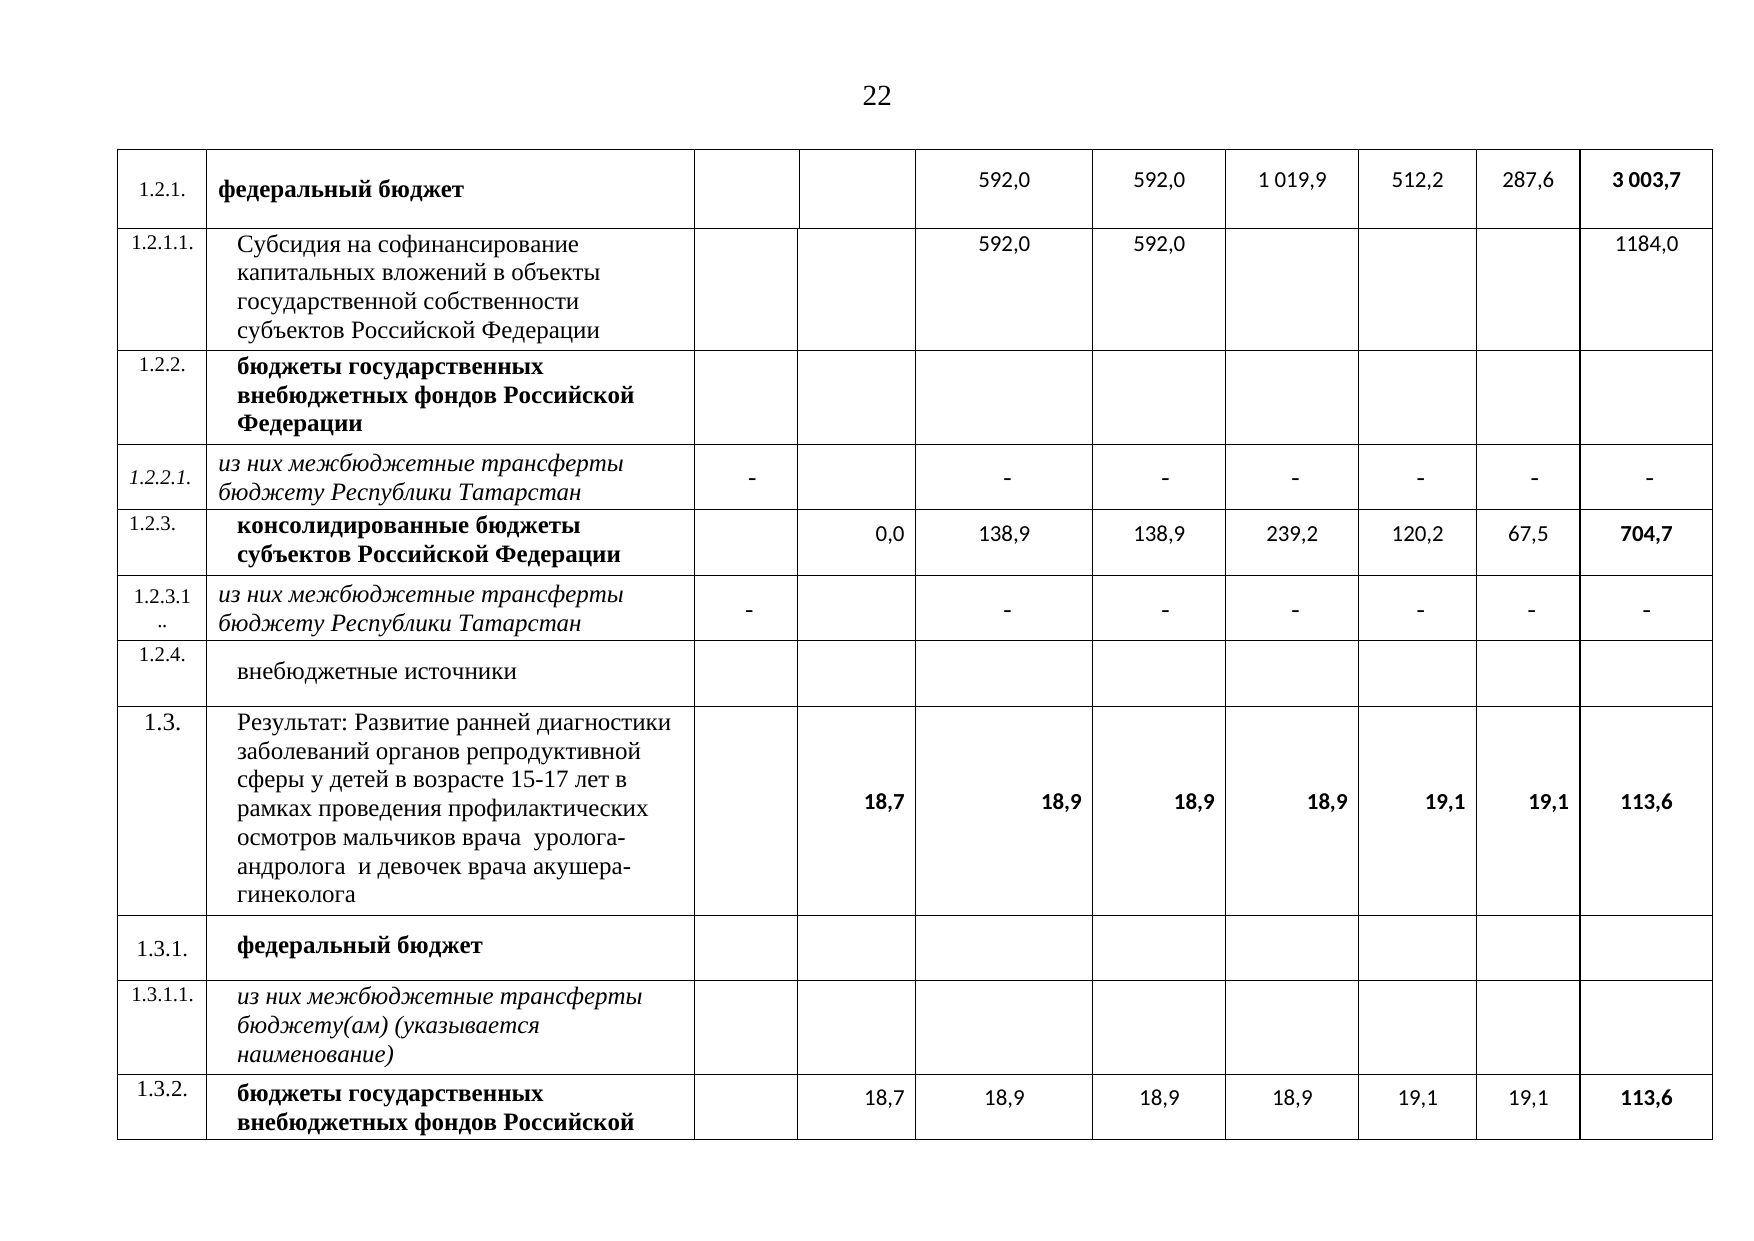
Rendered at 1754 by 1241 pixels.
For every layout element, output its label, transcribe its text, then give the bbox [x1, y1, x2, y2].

table_cell [798, 916, 915, 980]
table_cell [695, 981, 797, 1074]
table_cell - [1226, 445, 1358, 509]
table_cell - [1359, 576, 1476, 640]
table_cell 18,7 [798, 707, 915, 914]
table_cell 138,9 [916, 510, 1092, 575]
table_cell [800, 150, 915, 228]
table_cell 18,9 [1226, 1075, 1358, 1139]
table_cell [798, 351, 915, 443]
table_cell 120,2 [1359, 510, 1476, 575]
table_cell [695, 916, 797, 980]
table_cell [1093, 641, 1225, 706]
table_cell [798, 981, 915, 1074]
table_cell 18,7 [798, 1075, 915, 1139]
table_cell [1226, 351, 1358, 443]
table_cell федеральный бюджет [207, 916, 694, 980]
table_cell - [1093, 576, 1225, 640]
table_cell [1093, 981, 1225, 1074]
table_cell [1093, 916, 1225, 980]
table_cell [695, 351, 797, 443]
table_cell [798, 641, 915, 706]
table_cell [916, 641, 1092, 706]
table_cell - [695, 576, 797, 640]
table_cell [1477, 641, 1579, 706]
table_cell [1477, 916, 1579, 980]
table_cell [1093, 351, 1225, 443]
table_cell [1359, 641, 1476, 706]
table_cell [1359, 351, 1476, 443]
table_cell [1581, 916, 1712, 980]
table_cell 1.3.2. [118, 1075, 206, 1139]
table_cell [1226, 916, 1358, 980]
table_cell 592,0 [916, 229, 1092, 350]
table_cell 19,1 [1477, 1075, 1579, 1139]
table_cell Субсидия на софинансирование капитальных вложений в объекты государственной собственности субъектов Российской Федерации [207, 229, 694, 350]
table_cell [798, 229, 915, 350]
table_cell - [1477, 576, 1579, 640]
table_cell 18,9 [916, 1075, 1092, 1139]
table_cell - [1581, 576, 1712, 640]
table_cell 239,2 [1226, 510, 1358, 575]
table_cell 1.3.1.1. [118, 981, 206, 1074]
table_cell [1226, 981, 1358, 1074]
table_cell 3 003,7 [1581, 150, 1712, 228]
table_cell 18,9 [1093, 1075, 1225, 1139]
table_cell Результат: Развитие ранней диагностики заболеваний органов репродуктивной сферы у детей в возрасте 15-17 лет в рамках проведения профилактических осмотров мальчиков врача уролога-андролога и девочек врача акушера-гинеколога [207, 707, 694, 914]
table_cell 19,1 [1359, 707, 1476, 914]
table_cell внебюджетные источники [207, 641, 694, 706]
table_cell - [1093, 445, 1225, 509]
table_cell [916, 981, 1092, 1074]
table_cell [1477, 981, 1579, 1074]
table_cell 113,6 [1581, 707, 1712, 914]
table_cell [1477, 229, 1579, 350]
table_cell [1359, 916, 1476, 980]
table_cell [1581, 641, 1712, 706]
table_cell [207, 1075, 694, 1139]
table_cell 1.3.1. [118, 916, 206, 980]
table_cell [695, 707, 797, 914]
table_cell 67,5 [1477, 510, 1579, 575]
table_cell [916, 351, 1092, 443]
table_cell 1.2.4. [118, 641, 206, 706]
table_cell [1359, 981, 1476, 1074]
table_cell бюджеты государственных внебюджетных фондов Российской Федерации [207, 351, 694, 443]
table_cell [798, 445, 915, 509]
table_cell [695, 641, 797, 706]
table_cell 592,0 [916, 150, 1092, 228]
table_cell 18,9 [1226, 707, 1358, 914]
table_cell 138,9 [1093, 510, 1225, 575]
table_cell - [1226, 576, 1358, 640]
table_cell - [1581, 445, 1712, 509]
table_cell 19,1 [1477, 707, 1579, 914]
table_cell из них межбюджетные трансферты бюджету(ам) (указывается наименование) [207, 981, 694, 1074]
table_cell из них межбюджетные трансферты бюджету Республики Татарстан [207, 445, 694, 509]
table_cell 1.2.3.1.. [118, 576, 206, 640]
table_cell 1.2.3. [118, 510, 206, 575]
table_cell 1.3. [118, 707, 206, 914]
table_cell 113,6 [1581, 1075, 1712, 1139]
table_cell [1477, 351, 1579, 443]
table_cell 592,0 [1093, 229, 1225, 350]
table_cell 287,6 [1477, 150, 1579, 228]
table_cell 704,7 [1581, 510, 1712, 575]
table_cell консолидированные бюджеты субъектов Российской Федерации [207, 510, 694, 575]
table_cell 1.2.1.1. [118, 229, 206, 350]
table_cell - [916, 445, 1092, 509]
table_cell 1 019,9 [1226, 150, 1358, 228]
table_cell [1226, 641, 1358, 706]
table_cell 0,0 [798, 510, 915, 575]
table_cell 1.2.2.1. [118, 445, 206, 509]
table_cell 1.2.2. [118, 351, 206, 443]
table_cell 18,9 [1093, 707, 1225, 914]
table_cell [695, 150, 799, 228]
table_cell [695, 510, 797, 575]
table_cell 1.2.1. [118, 150, 206, 228]
table_cell [1359, 229, 1476, 350]
table_cell 512,2 [1359, 150, 1476, 228]
table_cell 19,1 [1359, 1075, 1476, 1139]
table_cell [695, 229, 797, 350]
table_cell из них межбюджетные трансферты бюджету Республики Татарстан [207, 576, 694, 640]
table_cell - [1477, 445, 1579, 509]
table_cell [1581, 981, 1712, 1074]
table_cell [916, 916, 1092, 980]
table_cell 1184,0 [1581, 229, 1712, 350]
table_cell 18,9 [916, 707, 1092, 914]
table_cell [1226, 229, 1358, 350]
table_cell [798, 576, 915, 640]
table_cell - [1359, 445, 1476, 509]
table_cell [695, 1075, 797, 1139]
table_cell [1581, 351, 1712, 443]
table_cell 592,0 [1093, 150, 1225, 228]
table_cell федеральный бюджет [207, 150, 694, 228]
table_cell - [916, 576, 1092, 640]
table_cell - [695, 445, 797, 509]
